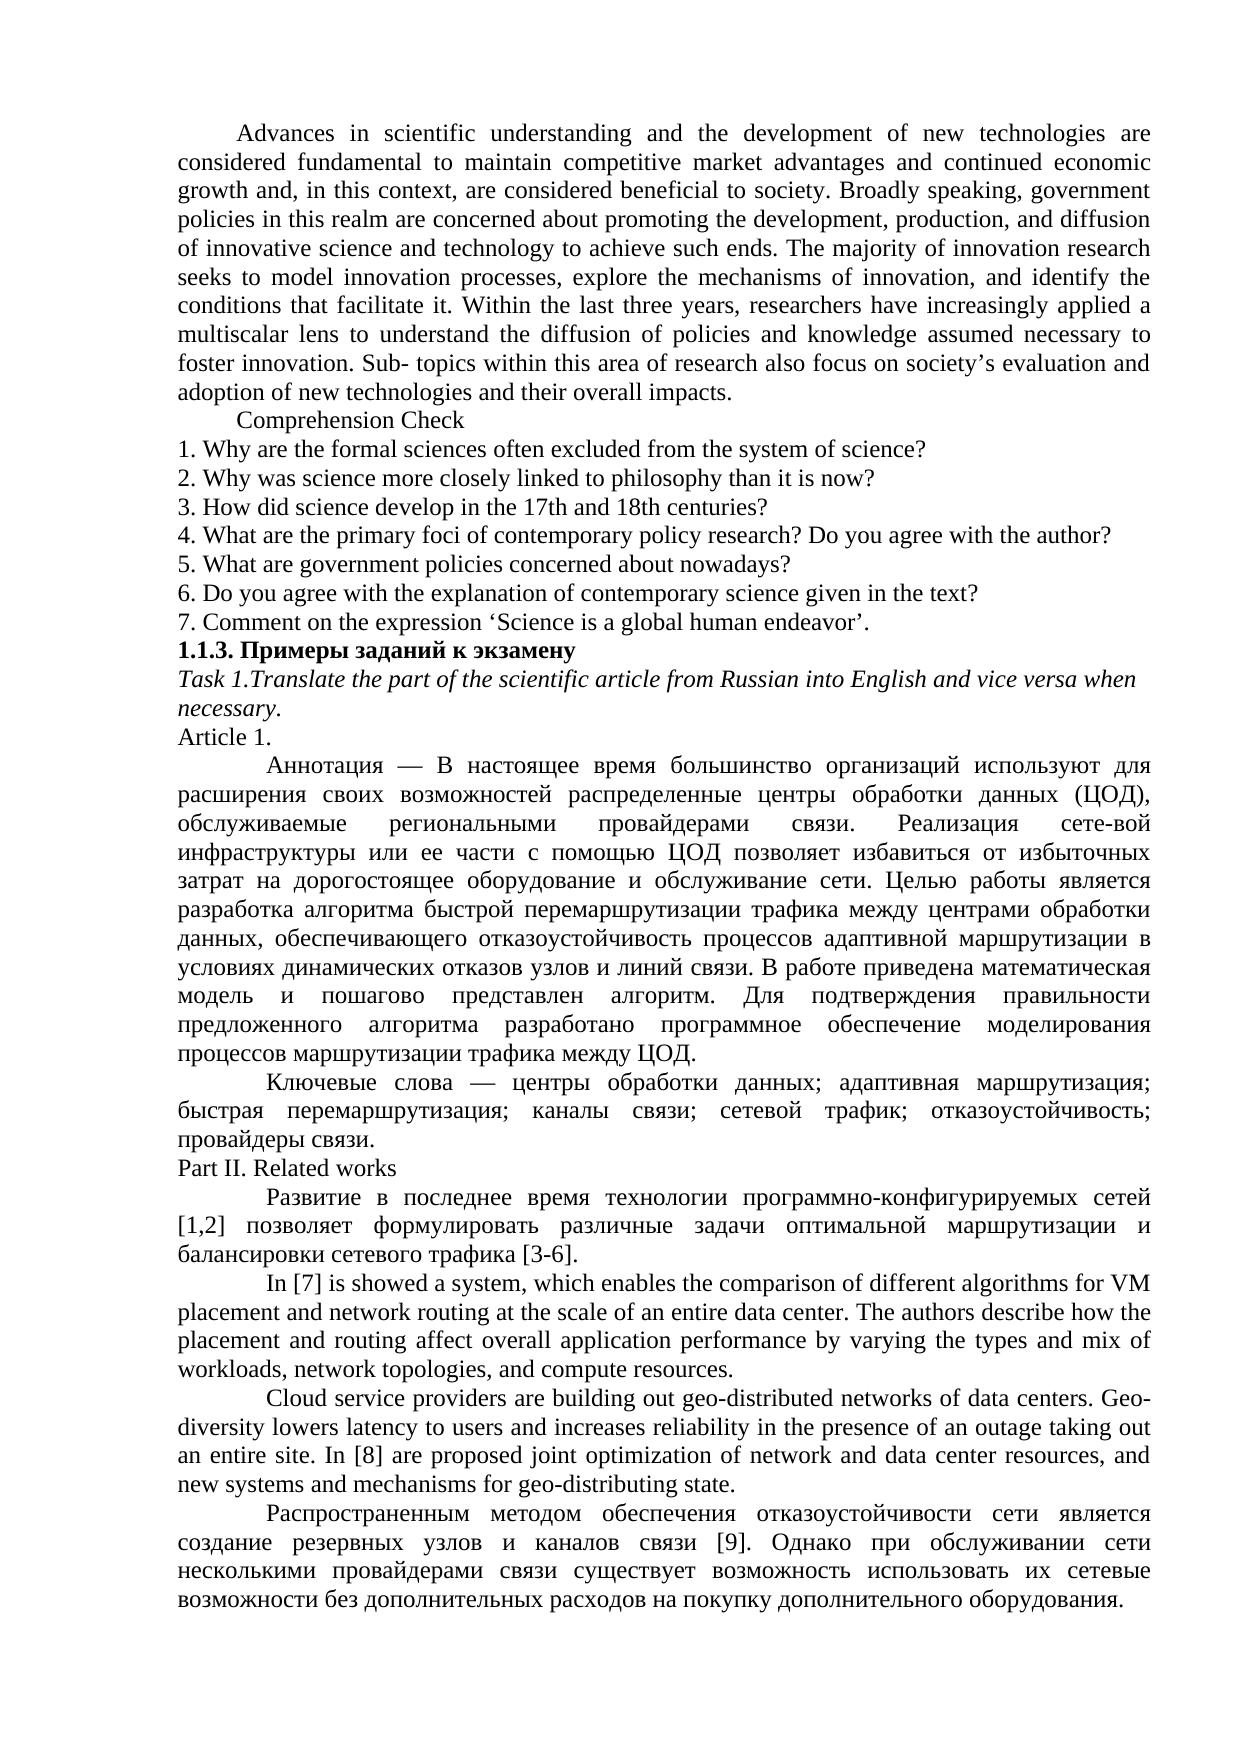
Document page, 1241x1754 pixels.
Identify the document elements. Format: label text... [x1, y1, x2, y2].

text In [7] is showed a system, which enables the comparison of different algorithms for VM placement and network routing at the scale of an entire data center. The authors describe how the placement and routing affect overall application performance by varying the types and mix of workloads, network topologies, and compute resources. [177, 1268, 1152, 1383]
text Comprehension Check [177, 406, 1152, 434]
text 5. What are government policies concerned about nowadays? [177, 549, 1152, 578]
text 1.1.3. Примеры заданий к экзамену [177, 636, 1152, 664]
text 6. Do you agree with the explanation of contemporary science given in the text? [177, 578, 1152, 607]
text 7. Comment on the expression ‘Science is a global human endeavor’. [177, 607, 1152, 636]
text 3. How did science develop in the 17th and 18th centuries? [177, 492, 1152, 521]
text 2. Why was science more closely linked to philosophy than it is now? [177, 463, 1152, 492]
text Распространенным методом обеспечения отказоустойчивости сети является создание резервных узлов и каналов связи [9]. Однако при обслуживании сети несколькими провайдерами связи существует возможность использовать их сетевые возможности без дополнительных расходов на покупку дополнительного оборудования. [177, 1498, 1152, 1613]
text Развитие в последнее время технологии программно-конфигурируемых сетей [1,2] позволяет формулировать различные задачи оптимальной маршрутизации и балансировки сетевого трафика [3-6]. [177, 1182, 1152, 1268]
text Advances in scientific understanding and the development of new technologies are considered fundamental to maintain competitive market advantages and continued economic growth and, in this context, are considered beneficial to society. Broadly speaking, government policies in this realm are concerned about promoting the development, production, and diffusion of innovative science and technology to achieve such ends. The majority of innovation research seeks to model innovation processes, explore the mechanisms of innovation, and identify the conditions that facilitate it. Within the last three years, researchers have increasingly applied a multiscalar lens to understand the diffusion of policies and knowledge assumed necessary to foster innovation. Sub- topics within this area of research also focus on society’s evaluation and adoption of new technologies and their overall impacts. [177, 118, 1152, 406]
text Article 1. [177, 722, 1152, 751]
text 4. What are the primary foci of contemporary policy research? Do you agree with the author? [177, 521, 1152, 549]
text Аннотация — В настоящее время большинство организаций используют для расширения своих возможностей распределенные центры обработки данных (ЦОД), обслуживаемые региональными провайдерами связи. Реализация сете-вой инфраструктуры или ее части с помощью ЦОД позволяет избавиться от избыточных затрат на дорогостоящее оборудование и обслуживание сети. Целью работы является разработка алгоритма быстрой перемаршрутизации трафика между центрами обработки данных, обеспечивающего отказоустойчивость процессов адаптивной маршрутизации в условиях динамических отказов узлов и линий связи. В работе приведена математическая модель и пошагово представлен алгоритм. Для подтверждения правильности предложенного алгоритма разработано программное обеспечение моделирования процессов маршрутизации трафика между ЦОД. [177, 751, 1152, 1067]
text Ключевые слова — центры обработки данных; адаптивная маршрутизация; быстрая перемаршрутизация; каналы связи; сетевой трафик; отказоустойчивость; провайдеры связи. [177, 1067, 1152, 1153]
text Task 1.Translate the part of the scientific article from Russian into English and vice versa when necessary. [177, 664, 1152, 722]
text Cloud service providers are building out geo-distributed networks of data centers. Geo-diversity lowers latency to users and increases reliability in the presence of an outage taking out an entire site. In [8] are proposed joint optimization of network and data center resources, and new systems and mechanisms for geo-distributing state. [177, 1383, 1152, 1498]
text 1. Why are the formal sciences often excluded from the system of science? [177, 434, 1152, 463]
text Part II. Related works [177, 1153, 1152, 1182]
